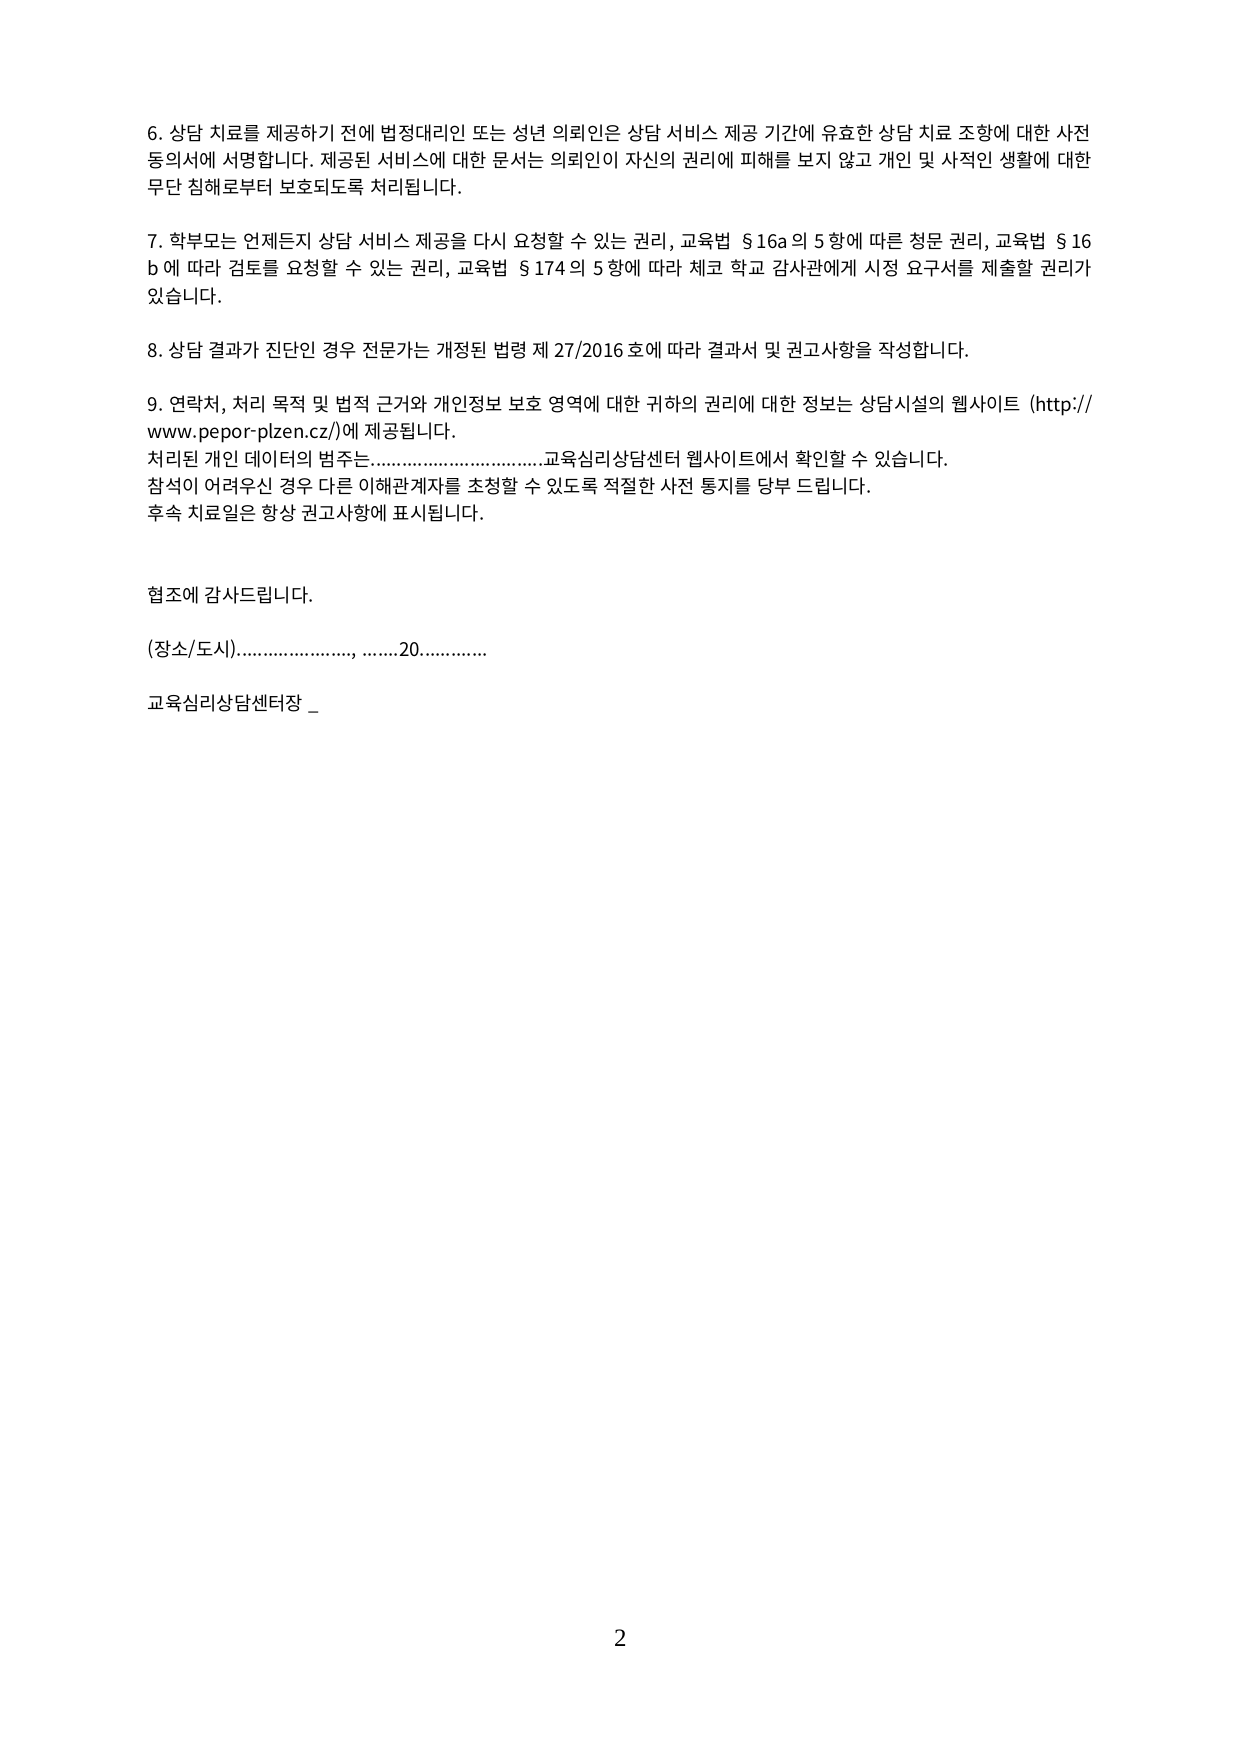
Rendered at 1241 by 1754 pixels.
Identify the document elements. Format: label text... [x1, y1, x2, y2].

text 9. 연락처, 처리 목적 및 법적 근거와 개인정보 보호 영역에 대한 귀하의 권리에 대한 정보는 상담시설의 웹사이트 (http://www.pepor-plzen.cz/)에 제공됩니다. [148, 390, 1092, 444]
text 협조에 감사드립니다. [148, 580, 1092, 607]
text 교육심리상담센터장 _ [148, 689, 1092, 716]
text (장소/도시)......................, .......20............. [148, 635, 1092, 662]
text 6. 상담 치료를 제공하기 전에 법정대리인 또는 성년 의뢰인은 상담 서비스 제공 기간에 유효한 상담 치료 조항에 대한 사전 동의서에 서명합니다. 제공된 서비스에 대한 문서는 의뢰인이 자신의 권리에 피해를 보지 않고 개인 및 사적인 생활에 대한 무단 침해로부터 보호되도록 처리됩니다. [148, 118, 1092, 200]
text 7. 학부모는 언제든지 상담 서비스 제공을 다시 요청할 수 있는 권리, 교육법 §16a의 5항에 따른 청문 권리, 교육법 §16b에 따라 검토를 요청할 수 있는 권리, 교육법 §174의 5항에 따라 체코 학교 감사관에게 시정 요구서를 제출할 권리가 있습니다. [148, 227, 1092, 308]
text 참석이 어려우신 경우 다른 이해관계자를 초청할 수 있도록 적절한 사전 통지를 당부 드립니다. [148, 472, 1092, 499]
text 처리된 개인 데이터의 범주는.................................교육심리상담센터 웹사이트에서 확인할 수 있습니다. [148, 444, 1092, 472]
text 후속 치료일은 항상 권고사항에 표시됩니다. [148, 499, 1092, 526]
text 8. 상담 결과가 진단인 경우 전문가는 개정된 법령 제27/2016호에 따라 결과서 및 권고사항을 작성합니다. [148, 336, 1092, 363]
